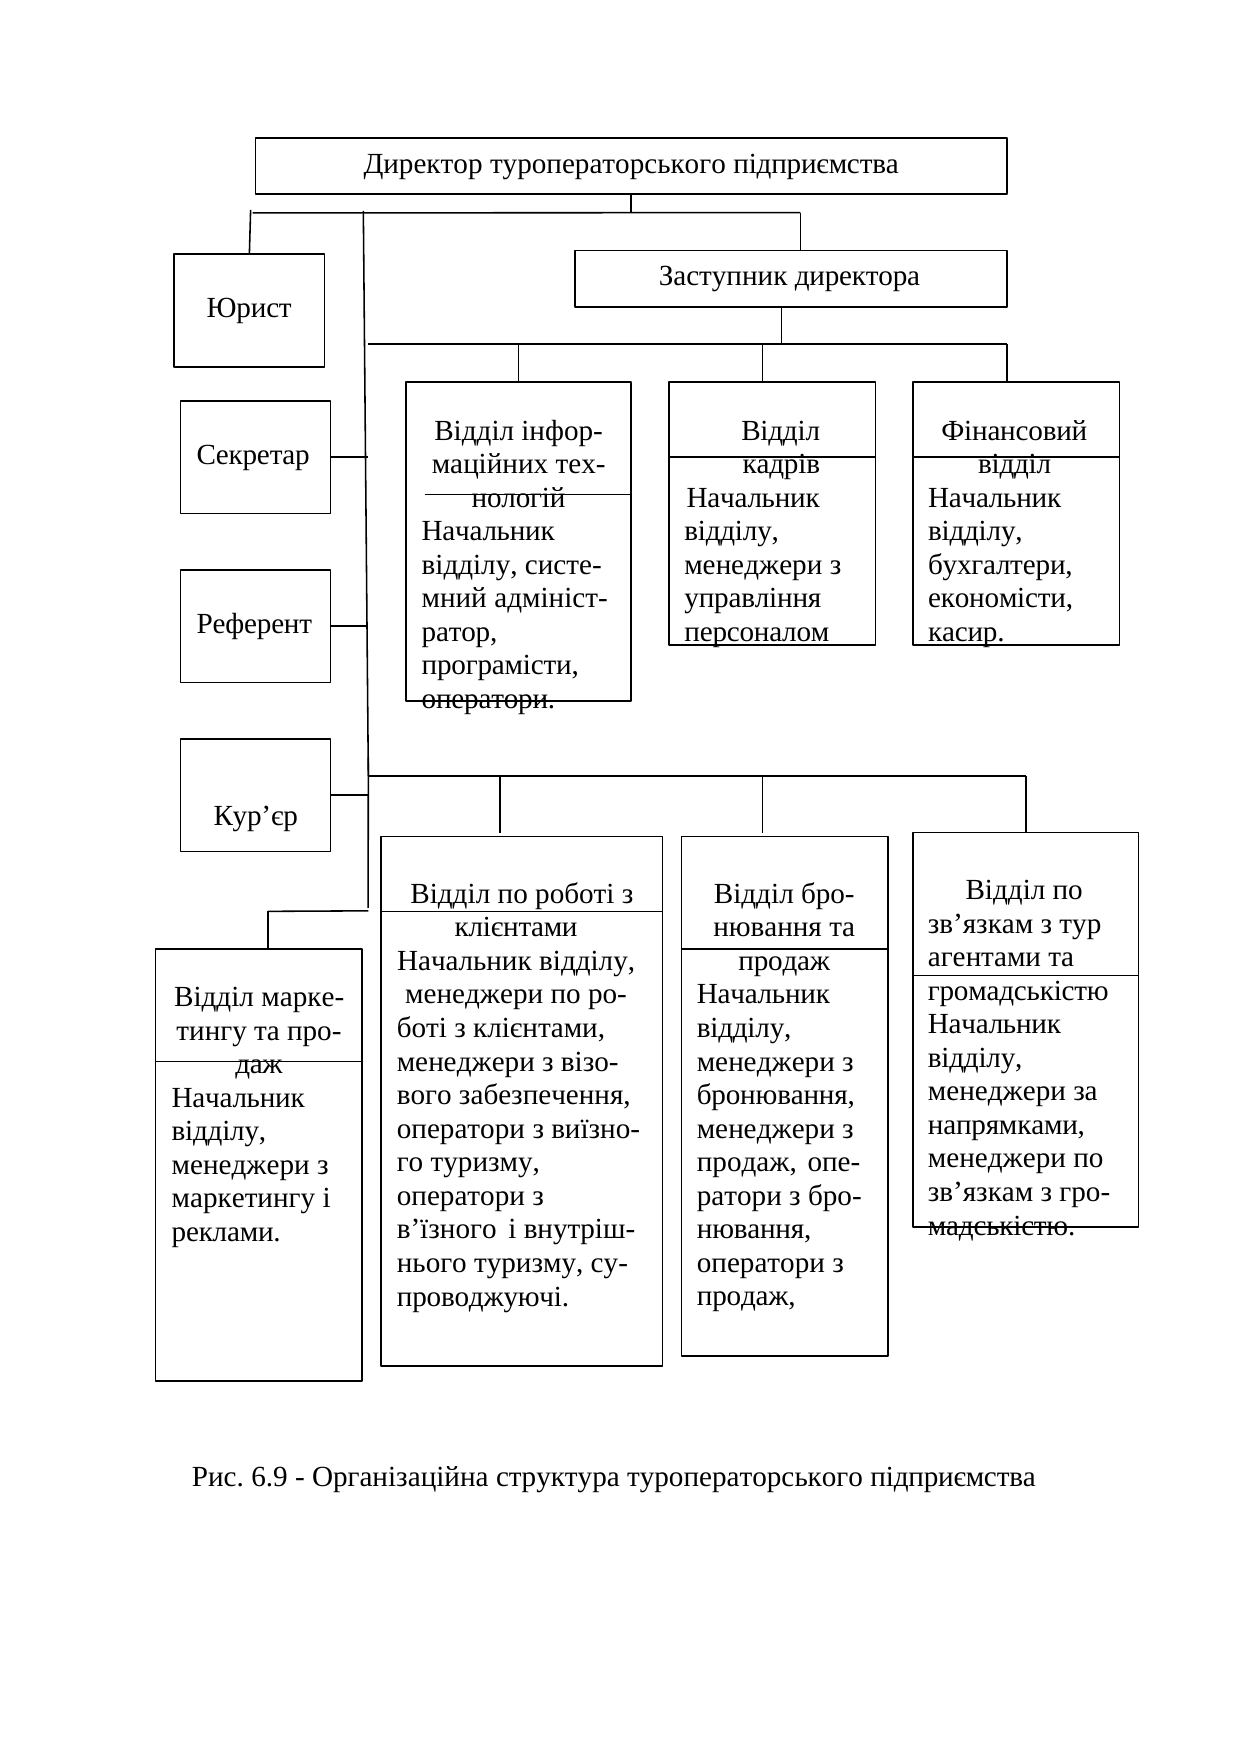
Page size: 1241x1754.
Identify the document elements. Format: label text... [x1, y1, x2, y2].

text Кур’єр [167, 798, 344, 832]
text Рис. 6.9 - Організаційна структура туроператорського підприємства [192, 1459, 1137, 1492]
text Секретар [196, 437, 318, 471]
text Начальник відділу, менеджери з бронювання, менеджери з продаж, опе- ратори з бро- нювання, оператори з продаж, [697, 977, 864, 1312]
text Відділ кадрів Начальник [684, 413, 820, 513]
text Відділ марке- тингу та про- даж [174, 979, 344, 1080]
text Відділ інфор- маційних тех- нологій [431, 413, 606, 513]
text відділу, менеджери з управління персоналом [684, 513, 841, 647]
text Референт [196, 606, 318, 640]
text Відділ бро- нювання та продаж [713, 876, 855, 977]
text Відділ по роботі з клієнтами Начальник відділу, менеджери по ро- [397, 876, 635, 1010]
text Заступник директора [658, 258, 1137, 292]
text боті з клієнтами, менеджери з візо- вого забезпечення, оператори з виїзно- го туризму, оператори з в’їзного і внутріш- нього туризму, су- проводжуючі. [397, 1010, 640, 1312]
text Фінансовий відділ [941, 413, 1137, 480]
text Начальник відділу, менеджери з маркетингу і реклами. [171, 1080, 344, 1248]
text Начальник відділу, бухгалтери, економісти, касир. [928, 480, 1137, 647]
text Юрист [206, 292, 1137, 324]
text Начальник відділу, систе- мний адмініст- ратор, програмісти, оператори. [421, 513, 608, 714]
text Директор туроператорського підприємства [224, 146, 1038, 179]
text Відділ по зв’язкам з тур агентами та громадськістю Начальник відділу, менеджери за напрямками, менеджери по зв’язкам з гро- мадськістю. [928, 872, 1117, 1241]
